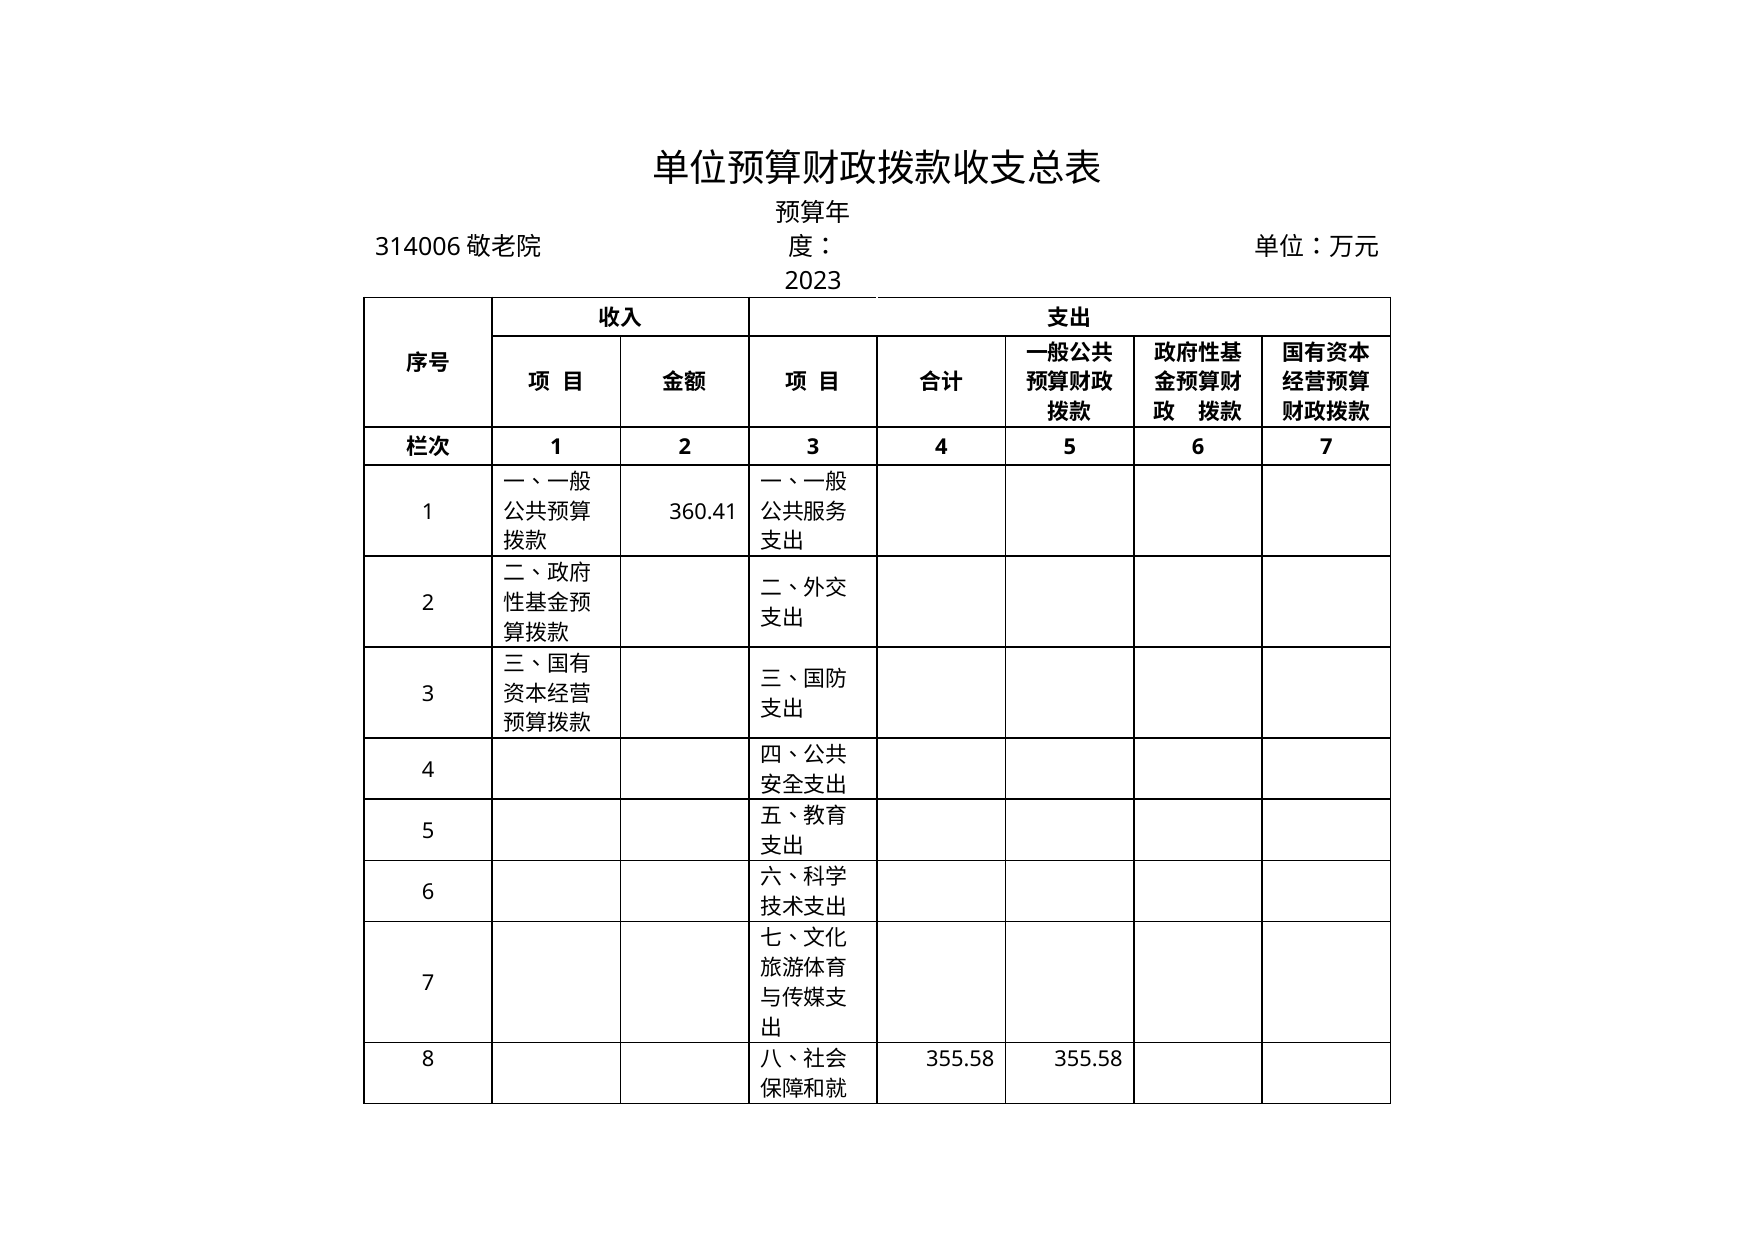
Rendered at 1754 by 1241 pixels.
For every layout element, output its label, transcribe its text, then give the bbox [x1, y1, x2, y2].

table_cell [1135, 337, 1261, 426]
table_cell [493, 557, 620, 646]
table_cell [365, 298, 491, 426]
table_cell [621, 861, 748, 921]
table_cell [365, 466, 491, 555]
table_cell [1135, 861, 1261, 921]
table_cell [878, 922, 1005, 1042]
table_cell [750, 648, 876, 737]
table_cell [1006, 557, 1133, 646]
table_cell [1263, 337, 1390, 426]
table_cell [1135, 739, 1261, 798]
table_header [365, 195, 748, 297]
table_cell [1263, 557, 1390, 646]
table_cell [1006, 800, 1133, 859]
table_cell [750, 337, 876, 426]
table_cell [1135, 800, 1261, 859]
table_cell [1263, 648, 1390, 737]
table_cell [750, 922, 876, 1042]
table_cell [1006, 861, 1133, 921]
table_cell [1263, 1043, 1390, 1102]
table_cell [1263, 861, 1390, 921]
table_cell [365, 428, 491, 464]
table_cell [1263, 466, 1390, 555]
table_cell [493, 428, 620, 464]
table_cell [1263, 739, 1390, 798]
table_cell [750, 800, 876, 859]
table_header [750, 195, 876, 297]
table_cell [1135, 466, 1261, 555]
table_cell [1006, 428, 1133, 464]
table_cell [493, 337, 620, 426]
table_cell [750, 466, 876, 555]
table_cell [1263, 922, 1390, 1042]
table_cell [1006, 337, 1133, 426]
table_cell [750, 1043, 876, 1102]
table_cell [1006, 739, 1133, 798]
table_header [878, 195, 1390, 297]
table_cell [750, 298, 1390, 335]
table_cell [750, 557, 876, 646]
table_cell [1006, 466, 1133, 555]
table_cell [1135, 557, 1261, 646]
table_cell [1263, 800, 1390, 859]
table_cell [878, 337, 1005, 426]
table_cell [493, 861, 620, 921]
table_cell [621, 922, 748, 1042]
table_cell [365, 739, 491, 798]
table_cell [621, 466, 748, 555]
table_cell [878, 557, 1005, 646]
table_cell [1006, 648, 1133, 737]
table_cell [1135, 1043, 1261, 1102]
text 单位预算财政拨款收支总表 [106, 142, 1648, 193]
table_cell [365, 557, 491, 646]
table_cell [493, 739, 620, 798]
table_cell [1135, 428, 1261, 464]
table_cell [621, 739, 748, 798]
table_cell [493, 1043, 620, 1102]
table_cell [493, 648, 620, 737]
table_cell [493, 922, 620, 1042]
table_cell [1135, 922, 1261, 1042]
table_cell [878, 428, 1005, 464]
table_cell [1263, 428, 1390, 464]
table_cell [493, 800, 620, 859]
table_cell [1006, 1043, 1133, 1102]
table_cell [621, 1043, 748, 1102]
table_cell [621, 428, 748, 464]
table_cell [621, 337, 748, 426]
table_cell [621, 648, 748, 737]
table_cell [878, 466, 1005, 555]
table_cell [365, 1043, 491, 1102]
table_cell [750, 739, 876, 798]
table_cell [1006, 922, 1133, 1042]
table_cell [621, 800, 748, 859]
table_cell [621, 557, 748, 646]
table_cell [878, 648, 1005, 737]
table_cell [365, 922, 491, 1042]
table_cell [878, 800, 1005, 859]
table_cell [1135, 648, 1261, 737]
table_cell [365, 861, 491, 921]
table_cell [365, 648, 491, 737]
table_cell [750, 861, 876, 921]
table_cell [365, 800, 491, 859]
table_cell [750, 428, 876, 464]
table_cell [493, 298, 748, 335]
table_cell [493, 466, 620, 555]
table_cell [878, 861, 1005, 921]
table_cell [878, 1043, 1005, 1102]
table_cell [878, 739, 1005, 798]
